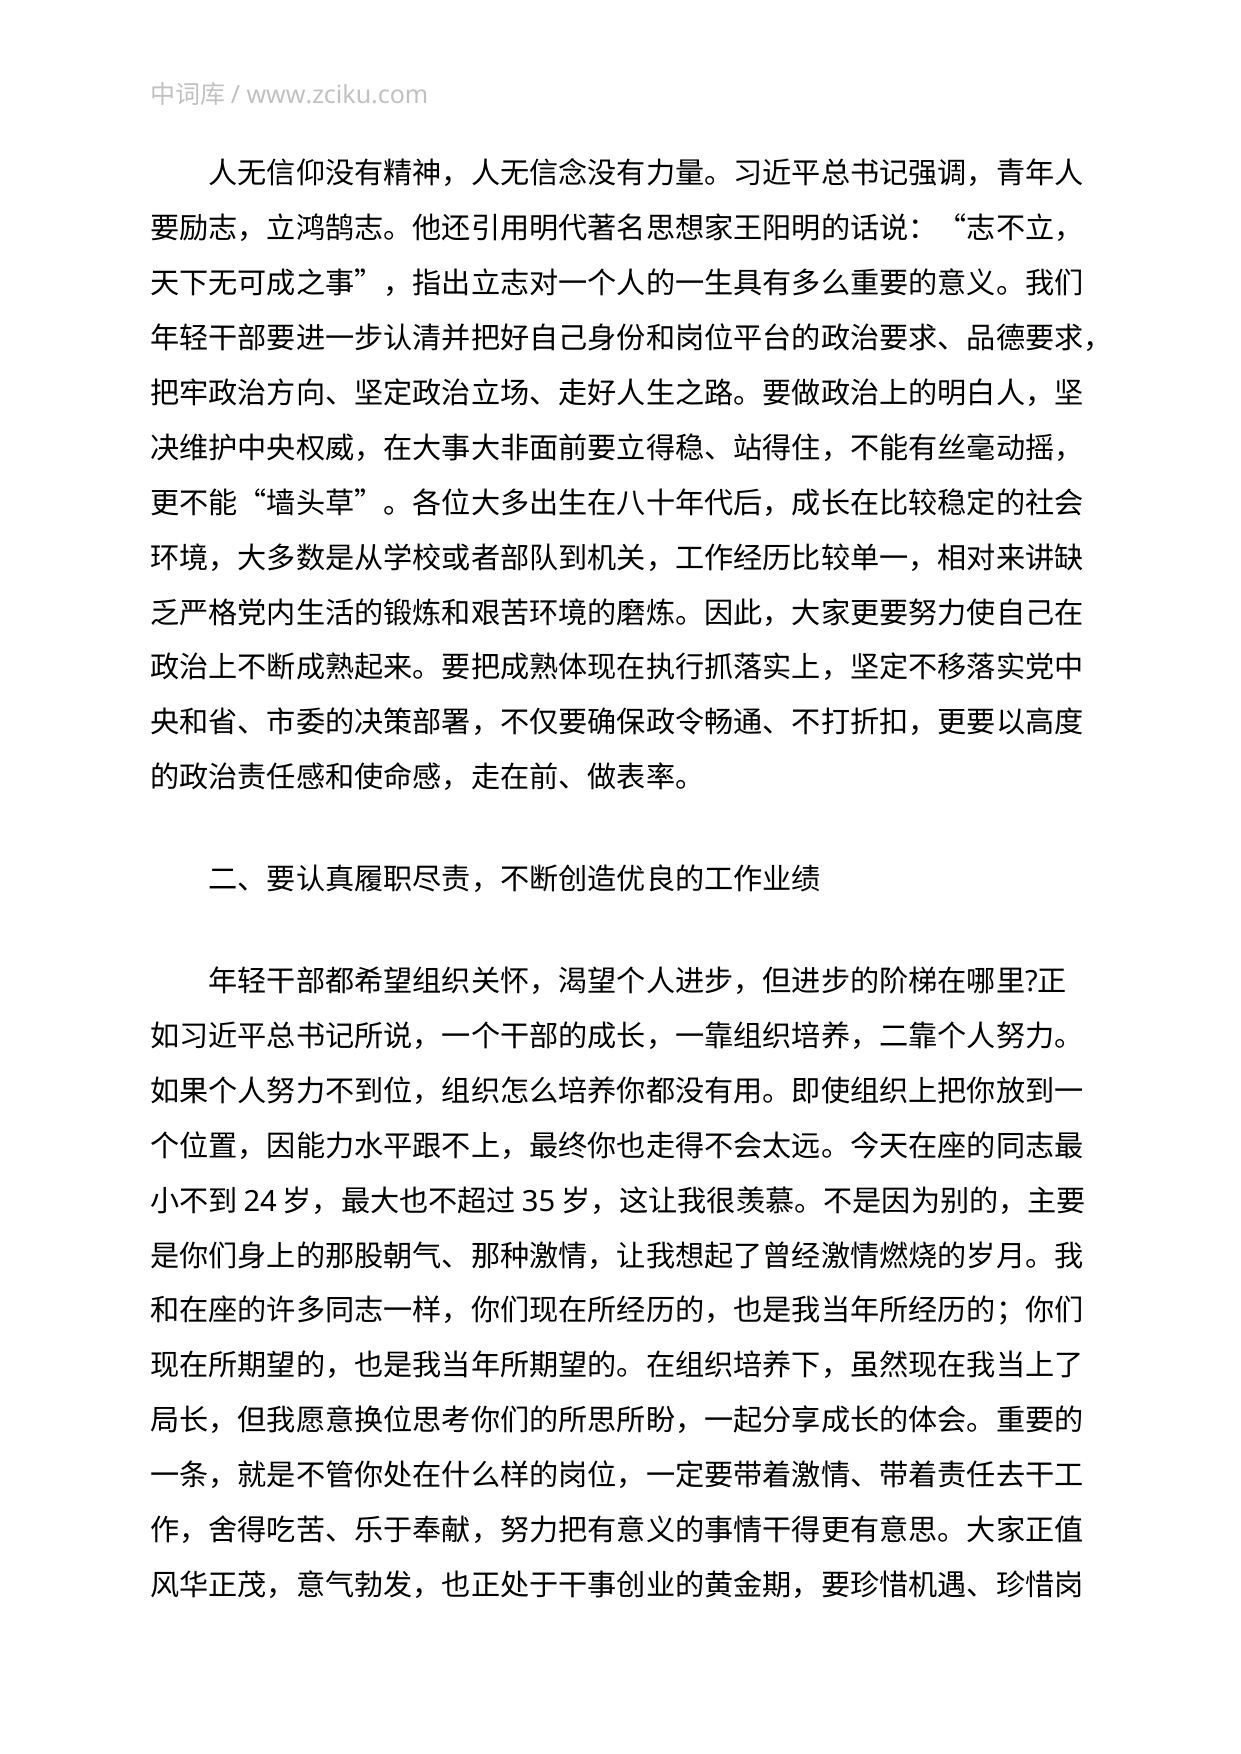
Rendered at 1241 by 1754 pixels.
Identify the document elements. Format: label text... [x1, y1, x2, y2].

text 人无信仰没有精神，人无信念没有力量。习近平总书记强调，青年人要励志，立鸿鹄志。他还引用明代著名思想家王阳明的话说：“志不立，天下无可成之事”，指出立志对一个人的一生具有多么重要的意义。我们年轻干部要进一步认清并把好自己身份和岗位平台的政治要求、品德要求，把牢政治方向、坚定政治立场、走好人生之路。要做政治上的明白人，坚决维护中央权威，在大事大非面前要立得稳、站得住，不能有丝毫动摇，更不能“墙头草”。各位大多出生在八十年代后，成长在比较稳定的社会环境，大多数是从学校或者部队到机关，工作经历比较单一，相对来讲缺乏严格党内生活的锻炼和艰苦环境的磨炼。因此，大家更要努力使自己在政治上不断成熟起来。要把成熟体现在执行抓落实上，坚定不移落实党中央和省、市委的决策部署，不仅要确保政令畅通、不打折扣，更要以高度的政治责任感和使命感，走在前、做表率。 [150, 150, 1090, 796]
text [150, 957, 1090, 1604]
text 二、要认真履职尽责，不断创造优良的工作业绩 [150, 856, 1090, 898]
